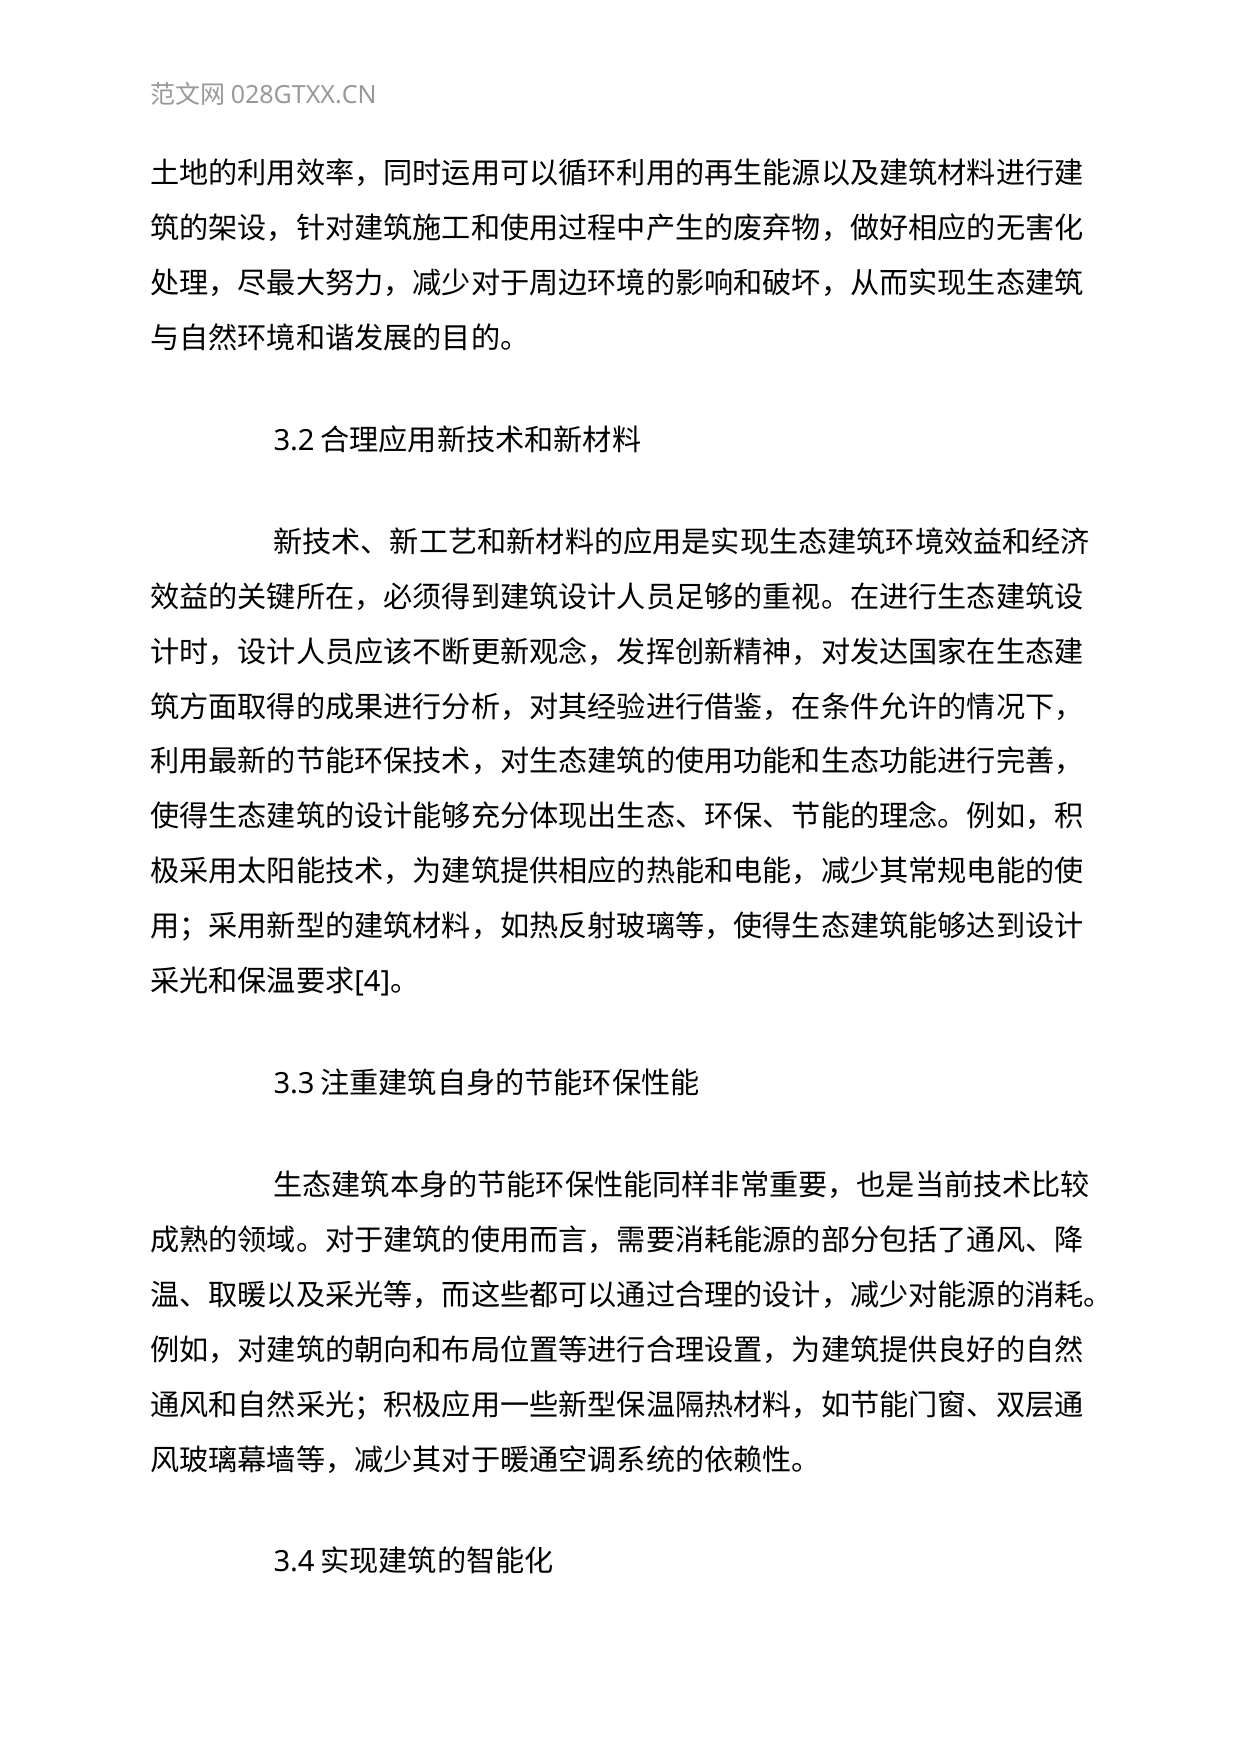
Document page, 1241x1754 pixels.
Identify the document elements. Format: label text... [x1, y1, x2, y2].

text 新技术、新工艺和新材料的应用是实现生态建筑环境效益和经济效益的关键所在，必须得到建筑设计人员足够的重视。在进行生态建筑设计时，设计人员应该不断更新观念，发挥创新精神，对发达国家在生态建筑方面取得的成果进行分析，对其经验进行借鉴，在条件允许的情况下，利用最新的节能环保技术，对生态建筑的使用功能和生态功能进行完善，使得生态建筑的设计能够充分体现出生态、环保、节能的理念。例如，积极采用太阳能技术，为建筑提供相应的热能和电能，减少其常规电能的使用；采用新型的建筑材料，如热反射玻璃等，使得生态建筑能够达到设计采光和保温要求[4]。 [150, 518, 1090, 1000]
text 3.2合理应用新技术和新材料 [150, 416, 1090, 459]
text 生态建筑本身的节能环保性能同样非常重要，也是当前技术比较成熟的领域。对于建筑的使用而言，需要消耗能源的部分包括了通风、降温、取暖以及采光等，而这些都可以通过合理的设计，减少对能源的消耗。例如，对建筑的朝向和布局位置等进行合理设置，为建筑提供良好的自然通风和自然采光；积极应用一些新型保温隔热材料，如节能门窗、双层通风玻璃幕墙等，减少其对于暖通空调系统的依赖性。 [150, 1162, 1090, 1478]
text 3.3注重建筑自身的节能环保性能 [150, 1059, 1090, 1102]
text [150, 150, 1090, 357]
text 3.4实现建筑的智能化 [150, 1538, 1090, 1580]
